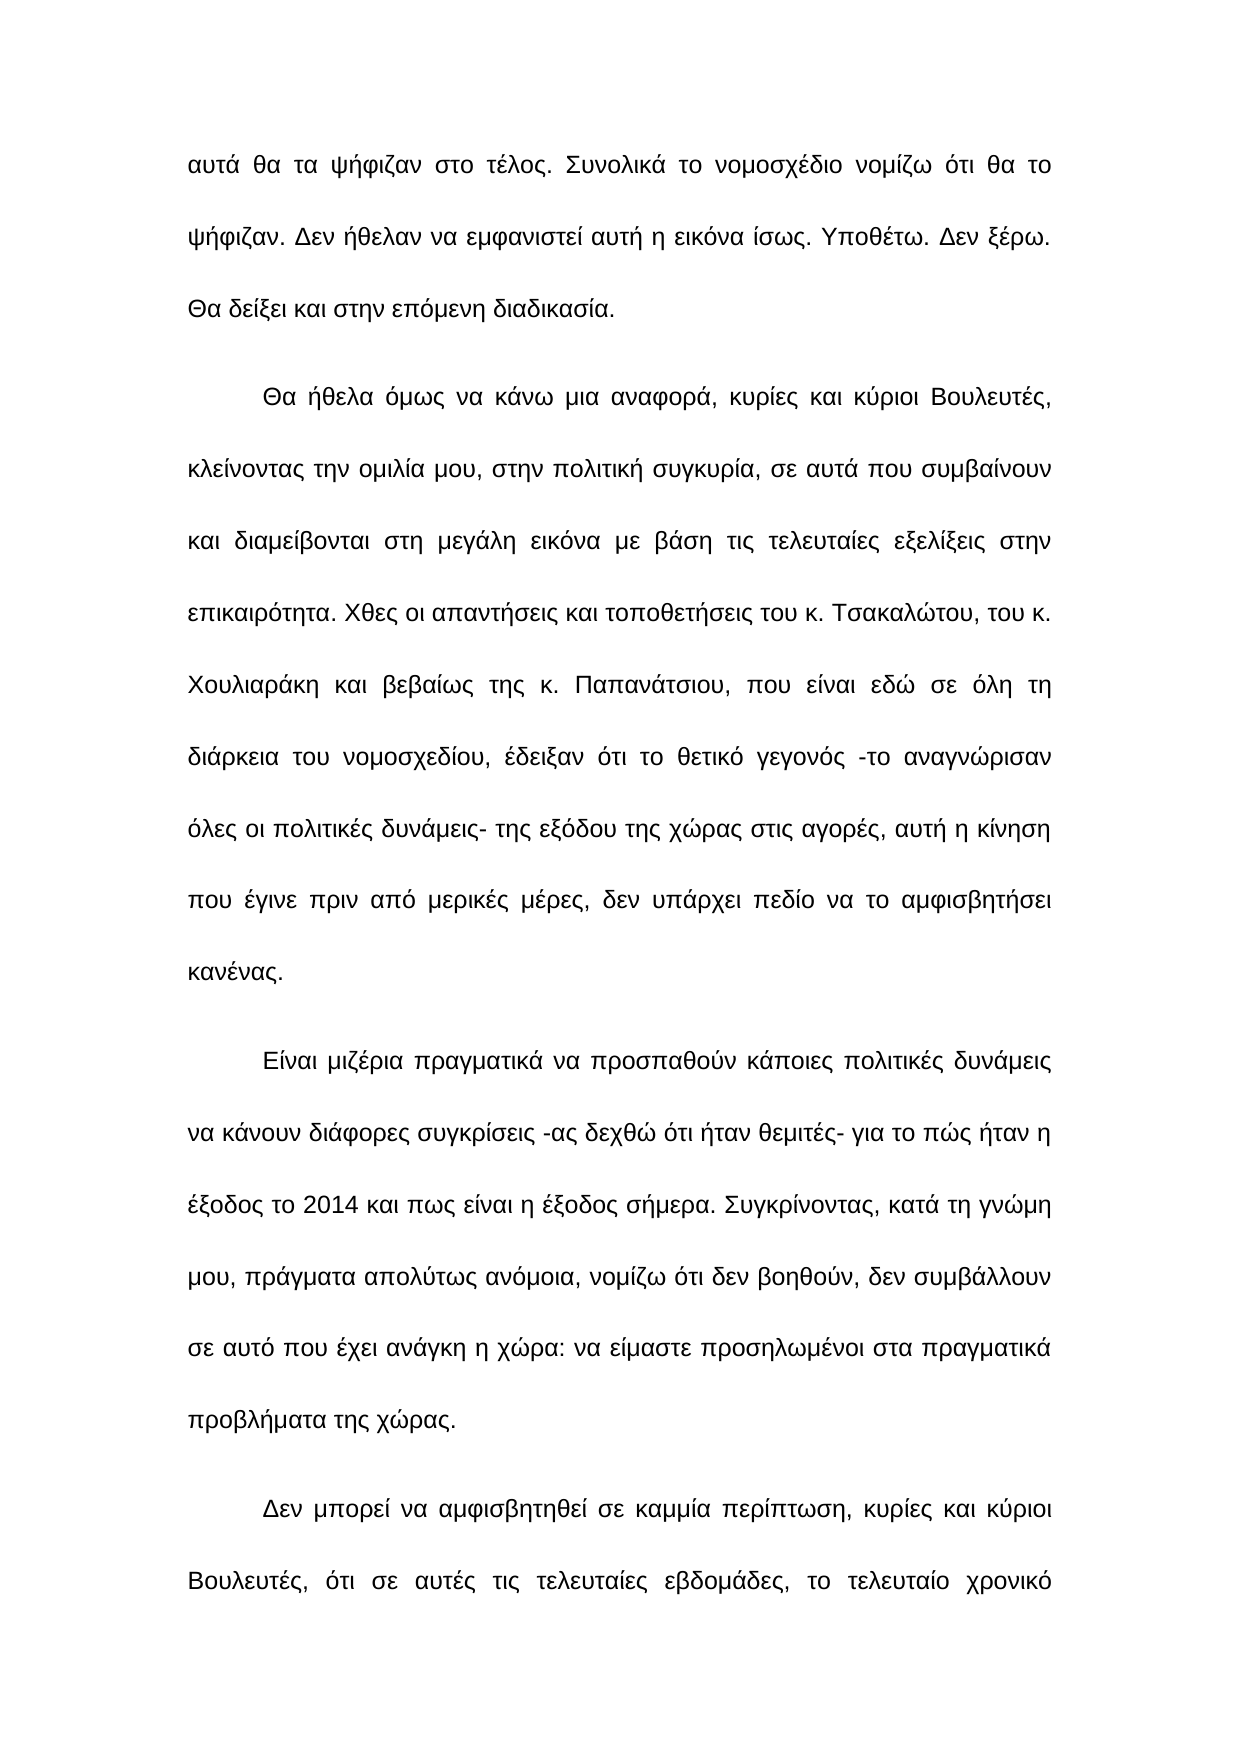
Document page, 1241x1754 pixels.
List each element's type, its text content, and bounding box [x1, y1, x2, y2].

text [187, 150, 1053, 322]
text Είναι μιζέρια πραγματικά να προσπαθούν κάποιες πολιτικές δυνάμεις να κάνουν διάφορες συγκρίσεις -ας δεχθώ ότι ήταν θεμιτές- για το πώς ήταν η έξοδος το 2014 και πως είναι η έξοδος σήμερα. Συγκρίνοντας, κατά τη γνώμη μου, πράγματα απολύτως ανόμοια, νομίζω ότι δεν βοηθούν, δεν συμβάλλουν σε αυτό που έχει ανάγκη η χώρα: να είμαστε προσηλωμένοι στα πραγματικά προβλήματα της χώρας. [187, 1046, 1053, 1434]
text Θα ήθελα όμως να κάνω μια αναφορά, κυρίες και κύριοι Βουλευτές, κλείνοντας την ομιλία μου, στην πολιτική συγκυρία, σε αυτά που συμβαίνουν και διαμείβονται στη μεγάλη εικόνα με βάση τις τελευταίες εξελίξεις στην επικαιρότητα. Χθες οι απαντήσεις και τοποθετήσεις του κ. Τσακαλώτου, του κ. Χουλιαράκη και βεβαίως της κ. Παπανάτσιου, που είναι εδώ σε όλη τη διάρκεια του νομοσχεδίου, έδειξαν ότι το θετικό γεγονός -το αναγνώρισαν όλες οι πολιτικές δυνάμεις- της εξόδου της χώρας στις αγορές, αυτή η κίνηση που έγινε πριν από μερικές μέρες, δεν υπάρχει πεδίο να το αμφισβητήσει κανένας. [187, 382, 1053, 986]
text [187, 1494, 1053, 1594]
